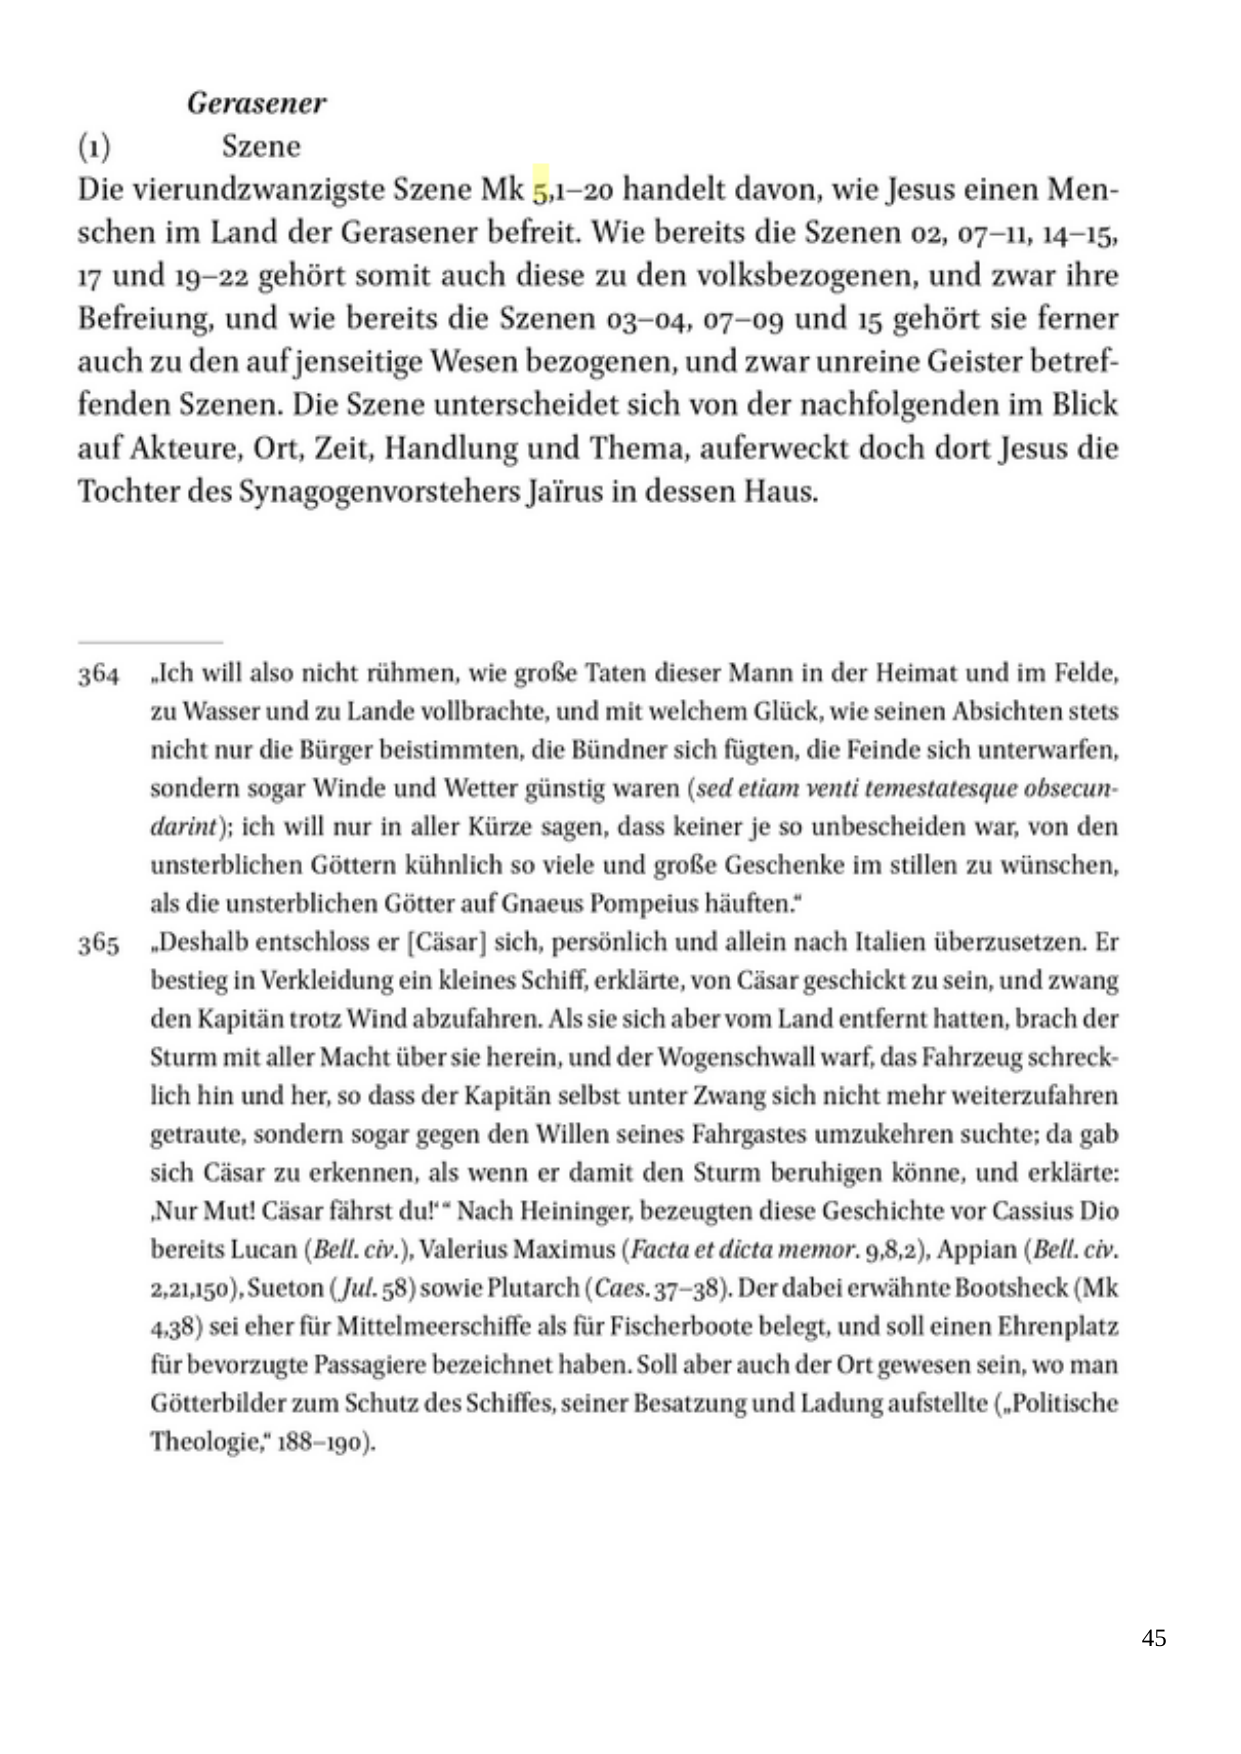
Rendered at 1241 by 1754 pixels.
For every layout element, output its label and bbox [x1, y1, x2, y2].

picture [59, 88, 1146, 1521]
